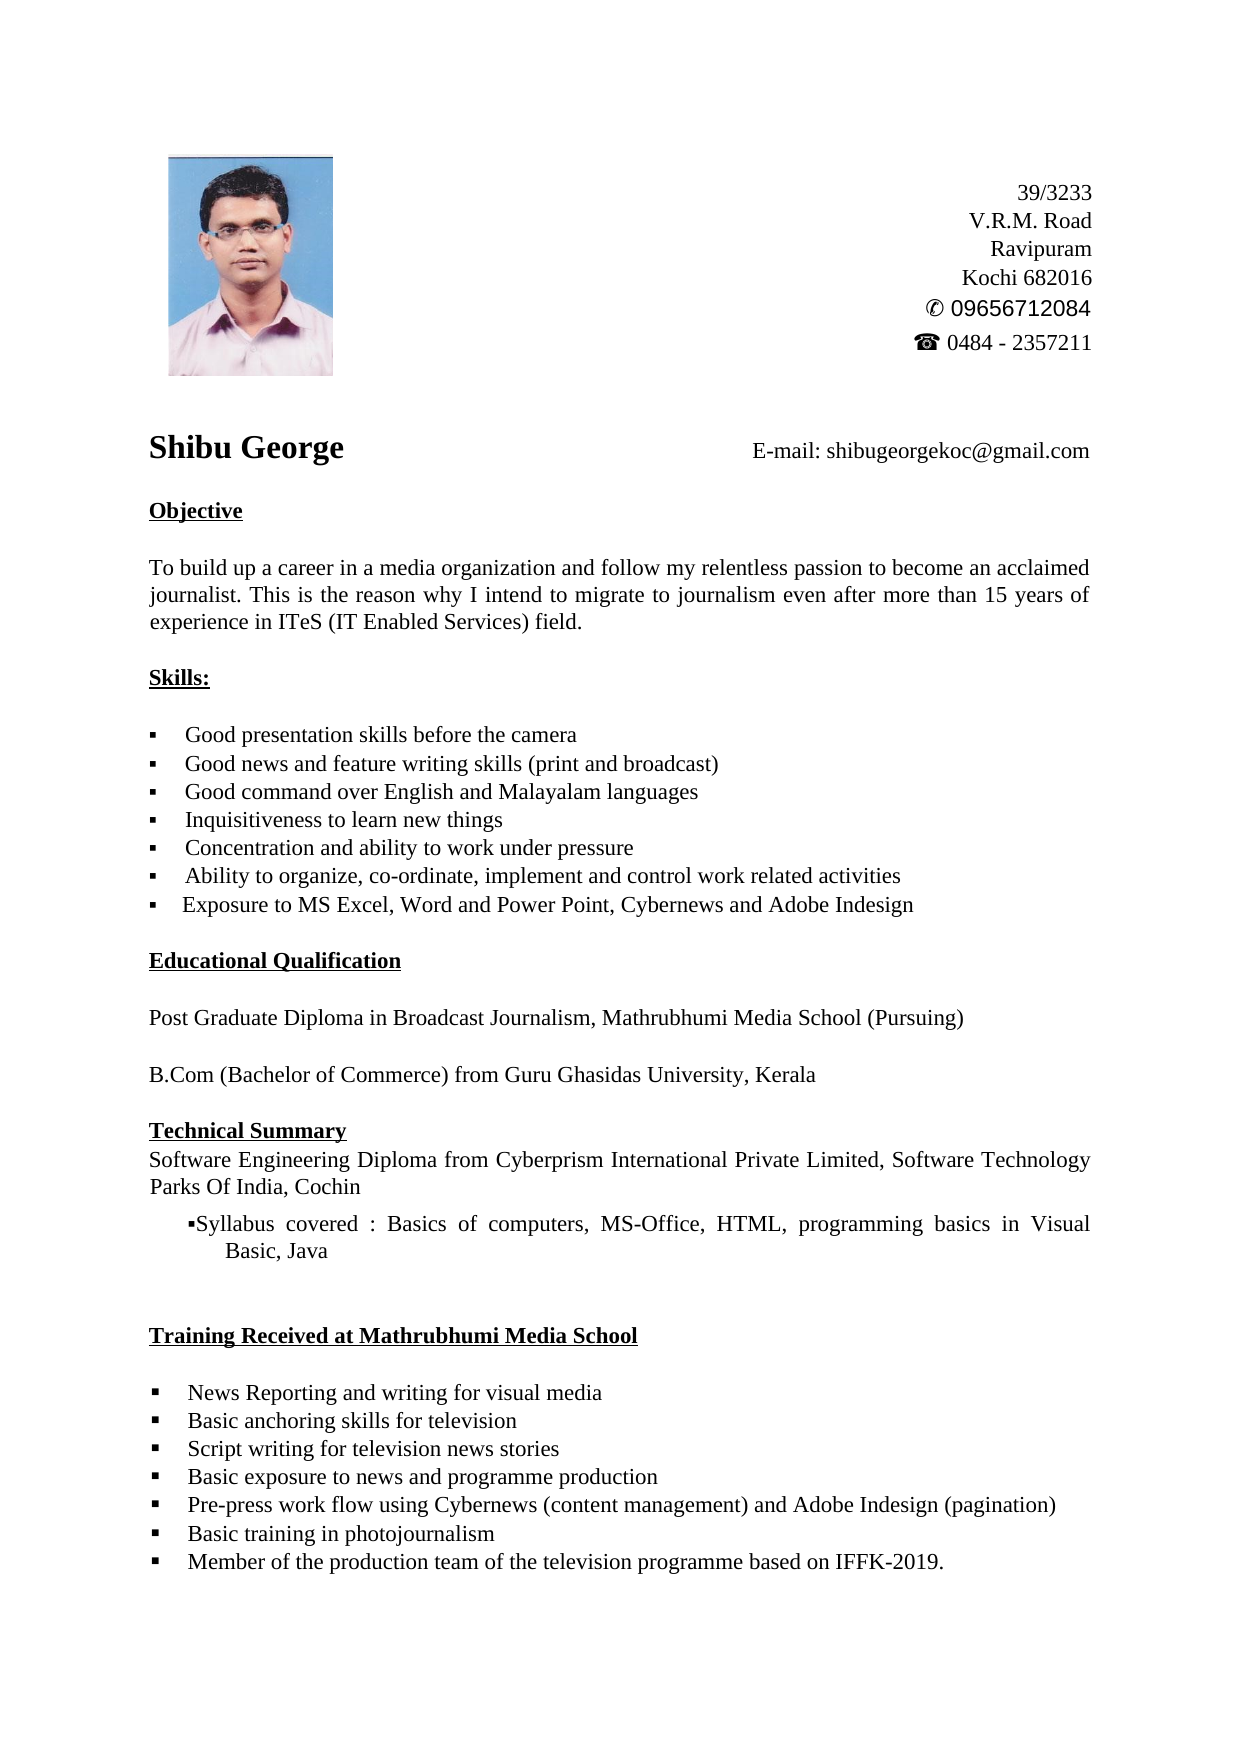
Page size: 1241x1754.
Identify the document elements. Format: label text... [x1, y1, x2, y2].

text ▪ Good presentation skills before the camera [148, 721, 1096, 748]
text ▪Syllabus covered : Basics of computers, MS-Office, HTML, programming basics in Visual Basic, Java [187, 1210, 1092, 1263]
subtitle Objective [148, 497, 1091, 523]
subtitle Educational Qualification [148, 947, 1091, 974]
picture [168, 154, 333, 376]
list Pre-press work flow using Cybernews (content management) and Adobe Indesign (pagination) [150, 1491, 1092, 1518]
text Software Engineering Diploma from Cyberprism International Private Limited, Software Technology Parks Of India, Cochin [148, 1146, 1092, 1199]
text ▪ Ability to organize, co-ordinate, implement and control work related activities [148, 862, 1096, 889]
text Post Graduate Diploma in Broadcast Journalism, Mathrubhumi Media School (Pursuing) [148, 1004, 1092, 1031]
list News Reporting and writing for visual media [150, 1379, 1092, 1405]
list Member of the production team of the television programme based on IFFK-2019. [150, 1548, 1092, 1574]
text ▪ Good news and feature writing skills (print and broadcast) [148, 749, 1096, 776]
text Skills: [148, 664, 1096, 691]
text Kochi 682016 [333, 264, 1092, 290]
text ✆ 09656712084 [333, 292, 1091, 324]
text ▪ Good command over English and Malayalam languages [148, 778, 1096, 804]
list Script writing for television news stories [150, 1435, 1092, 1462]
text ▪ Inquisitiveness to learn new things [148, 806, 1096, 832]
subtitle Training Received at Mathrubhumi Media School [148, 1322, 1091, 1348]
list Basic exposure to news and programme production [150, 1463, 1092, 1490]
text Ravipuram [333, 236, 1092, 262]
text ☎ 0484 - 2357211 [333, 326, 1092, 357]
text 39/3233 [333, 179, 1092, 205]
subtitle Technical Summary [148, 1117, 1091, 1144]
text ▪ Concentration and ability to work under pressure [148, 834, 1096, 861]
text Shibu George E-mail: shibugeorgekoc@gmail.com [148, 428, 1096, 466]
text V.R.M. Road [333, 207, 1092, 233]
text To build up a career in a media organization and follow my relentless passion to become an acclaimed journalist. This is the reason why I intend to migrate to journalism even after more than 15 years of experience in ITeS (IT Enabled Services) field. [148, 554, 1092, 634]
list Basic training in photojournalism [150, 1519, 1092, 1546]
text B.Com (Bachelor of Commerce) from Guru Ghasidas University, Kerala [148, 1061, 1092, 1087]
text ▪ Exposure to MS Excel, Word and Power Point, Cybernews and Adobe Indesign [148, 891, 1096, 917]
list Basic anchoring skills for television [150, 1407, 1092, 1433]
